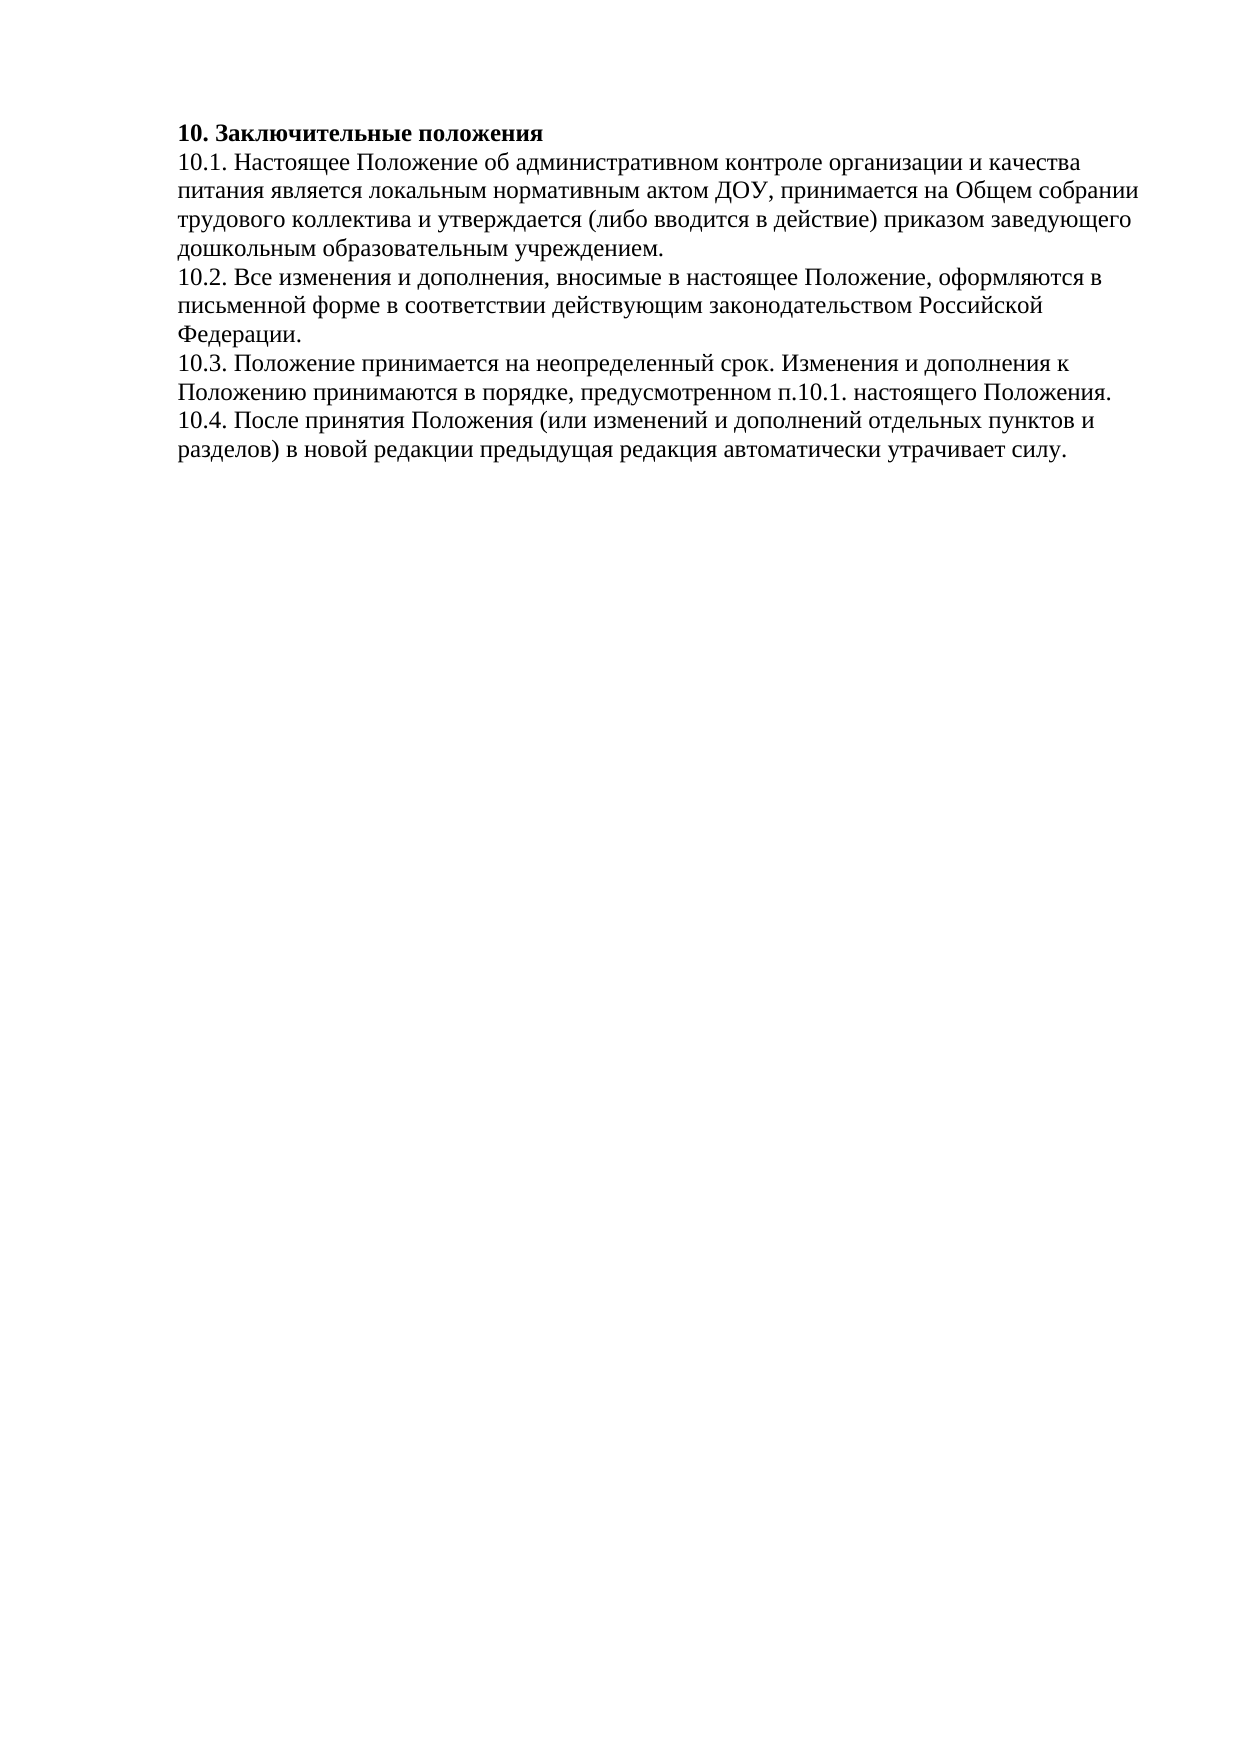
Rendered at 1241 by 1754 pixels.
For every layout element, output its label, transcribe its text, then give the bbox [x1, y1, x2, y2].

text 10.3. Положение принимается на неопределенный срок. Изменения и дополнения к Положению принимаются в порядке, предусмотренном п.10.1. настоящего Положения. [177, 348, 1152, 406]
text 10. Заключительные положения [177, 118, 1136, 147]
text 10.4. После принятия Положения (или изменений и дополнений отдельных пунктов и разделов) в новой редакции предыдущая редакция автоматически утрачивает силу. [177, 406, 1152, 463]
text 10.1. Настоящее Положение об административном контроле организации и качества питания является локальным нормативным актом ДОУ, принимается на Общем собрании трудового коллектива и утверждается (либо вводится в действие) приказом заведующего дошкольным образовательным учреждением. [177, 147, 1152, 262]
text 10.2. Все изменения и дополнения, вносимые в настоящее Положение, оформляются в письменной форме в соответствии действующим законодательством Российской Федерации. [177, 262, 1147, 348]
